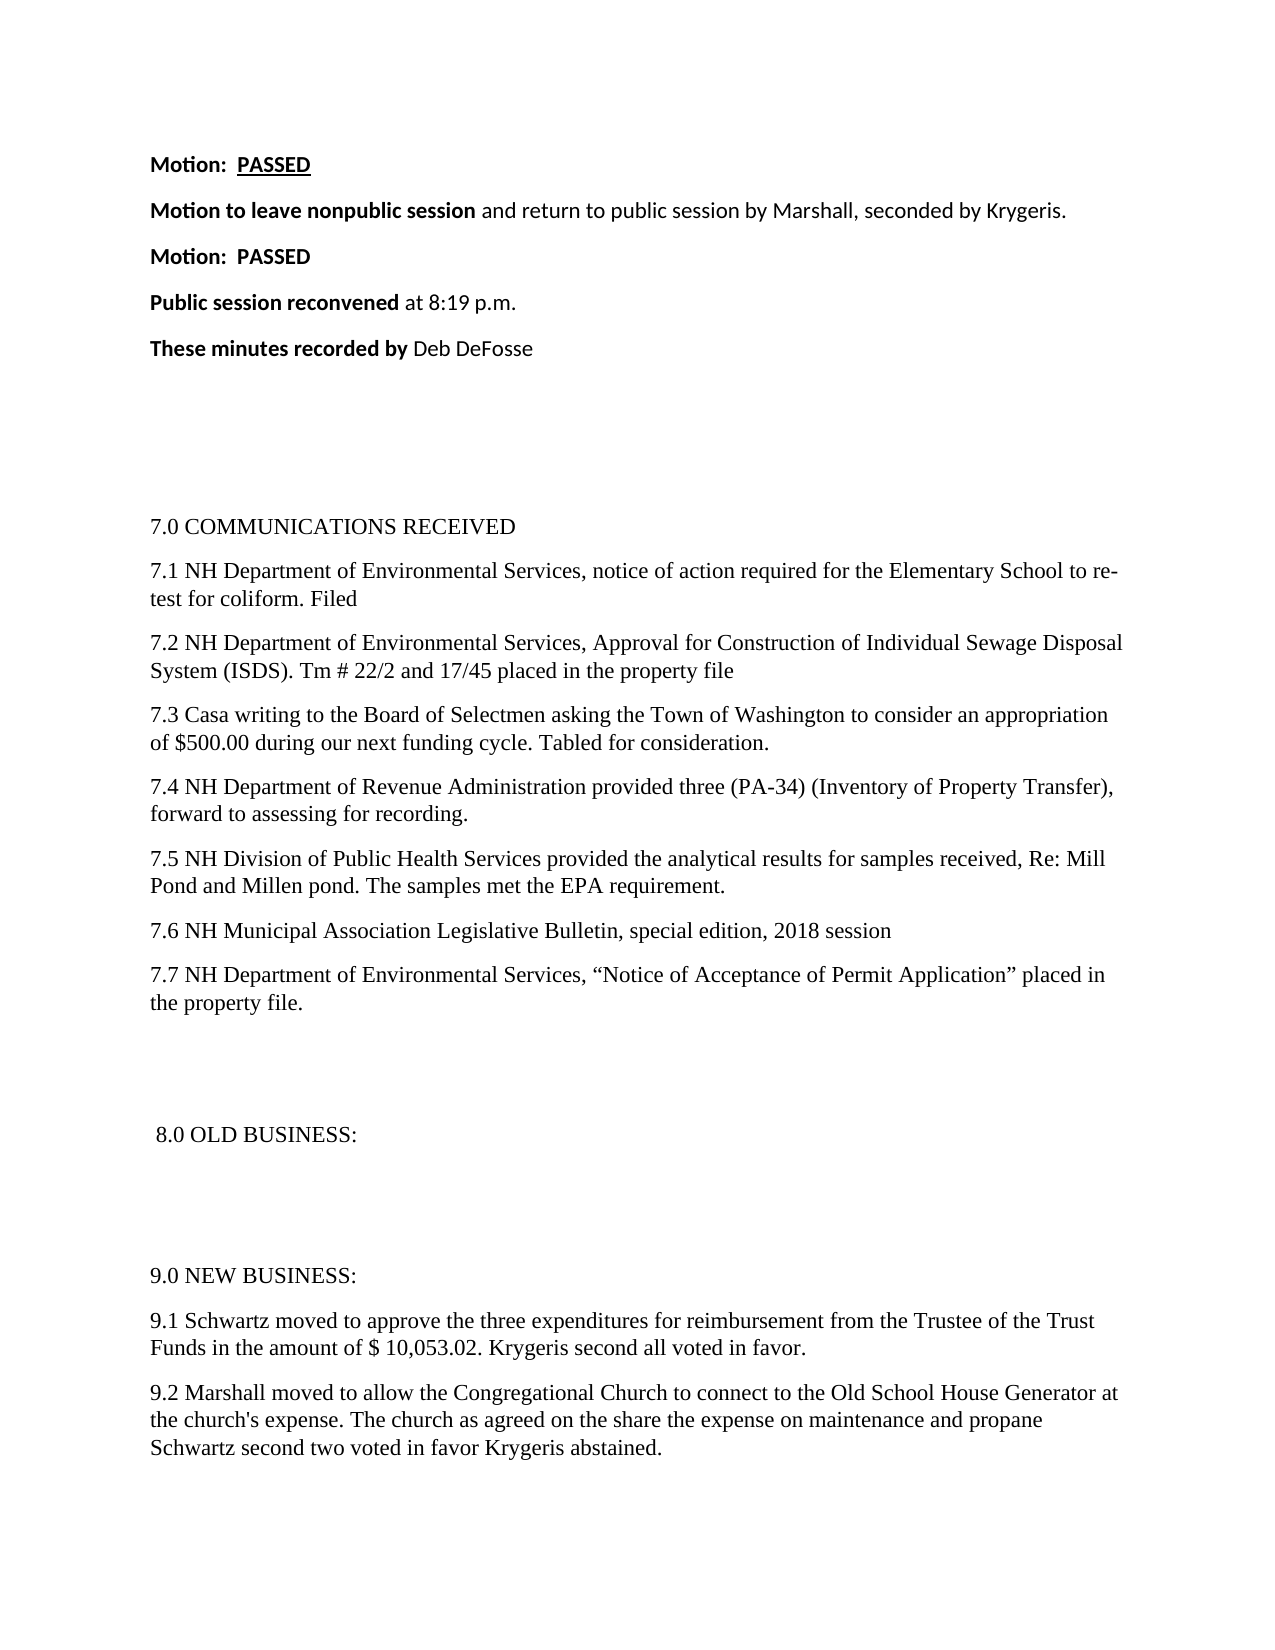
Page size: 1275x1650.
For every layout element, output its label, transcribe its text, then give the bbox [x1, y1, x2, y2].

text Motion to leave nonpublic session and return to public session by Marshall, seconded by Krygeris. [150, 196, 1125, 224]
text 9.2 Marshall moved to allow the Congregational Church to connect to the Old School House Generator at the church's expense. The church as agreed on the share the expense on maintenance and propane Schwartz second two voted in favor Krygeris abstained. [150, 1379, 1125, 1460]
text 8.0 OLD BUSINESS: [150, 1121, 1125, 1148]
text 9.0 NEW BUSINESS: [150, 1263, 1125, 1289]
text 7.6 NH Municipal Association Legislative Bulletin, special edition, 2018 session [150, 917, 1125, 943]
text 7.3 Casa writing to the Board of Selectmen asking the Town of Washington to consider an appropriation of $500.00 during our next funding cycle. Tabled for consideration. [150, 701, 1125, 755]
text These minutes recorded by Deb DeFosse [150, 334, 1125, 362]
text 7.7 NH Department of Environmental Services, “Notice of Acceptance of Permit Application” placed in the property file. [150, 961, 1125, 1015]
text Motion: PASSED [150, 242, 1125, 270]
text 7.1 NH Department of Environmental Services, notice of action required for the Elementary School to re-test for coliform. Filed [150, 557, 1125, 611]
text Public session reconvened at 8:19 p.m. [150, 288, 1125, 316]
text 7.2 NH Department of Environmental Services, Approval for Construction of Individual Sewage Disposal System (ISDS). Tm # 22/2 and 17/45 placed in the property file [150, 629, 1125, 683]
text Motion: PASSED [150, 150, 1125, 178]
text 9.1 Schwartz moved to approve the three expenditures for reimbursement from the Trustee of the Trust Funds in the amount of $ 10,053.02. Krygeris second all voted in favor. [150, 1307, 1125, 1361]
text 7.4 NH Department of Revenue Administration provided three (PA-34) (Inventory of Property Transfer), forward to assessing for recording. [150, 773, 1125, 827]
text 7.0 COMMUNICATIONS RECEIVED [150, 513, 1125, 539]
text 7.5 NH Division of Public Health Services provided the analytical results for samples received, Re: Mill Pond and Millen pond. The samples met the EPA requirement. [150, 845, 1125, 899]
